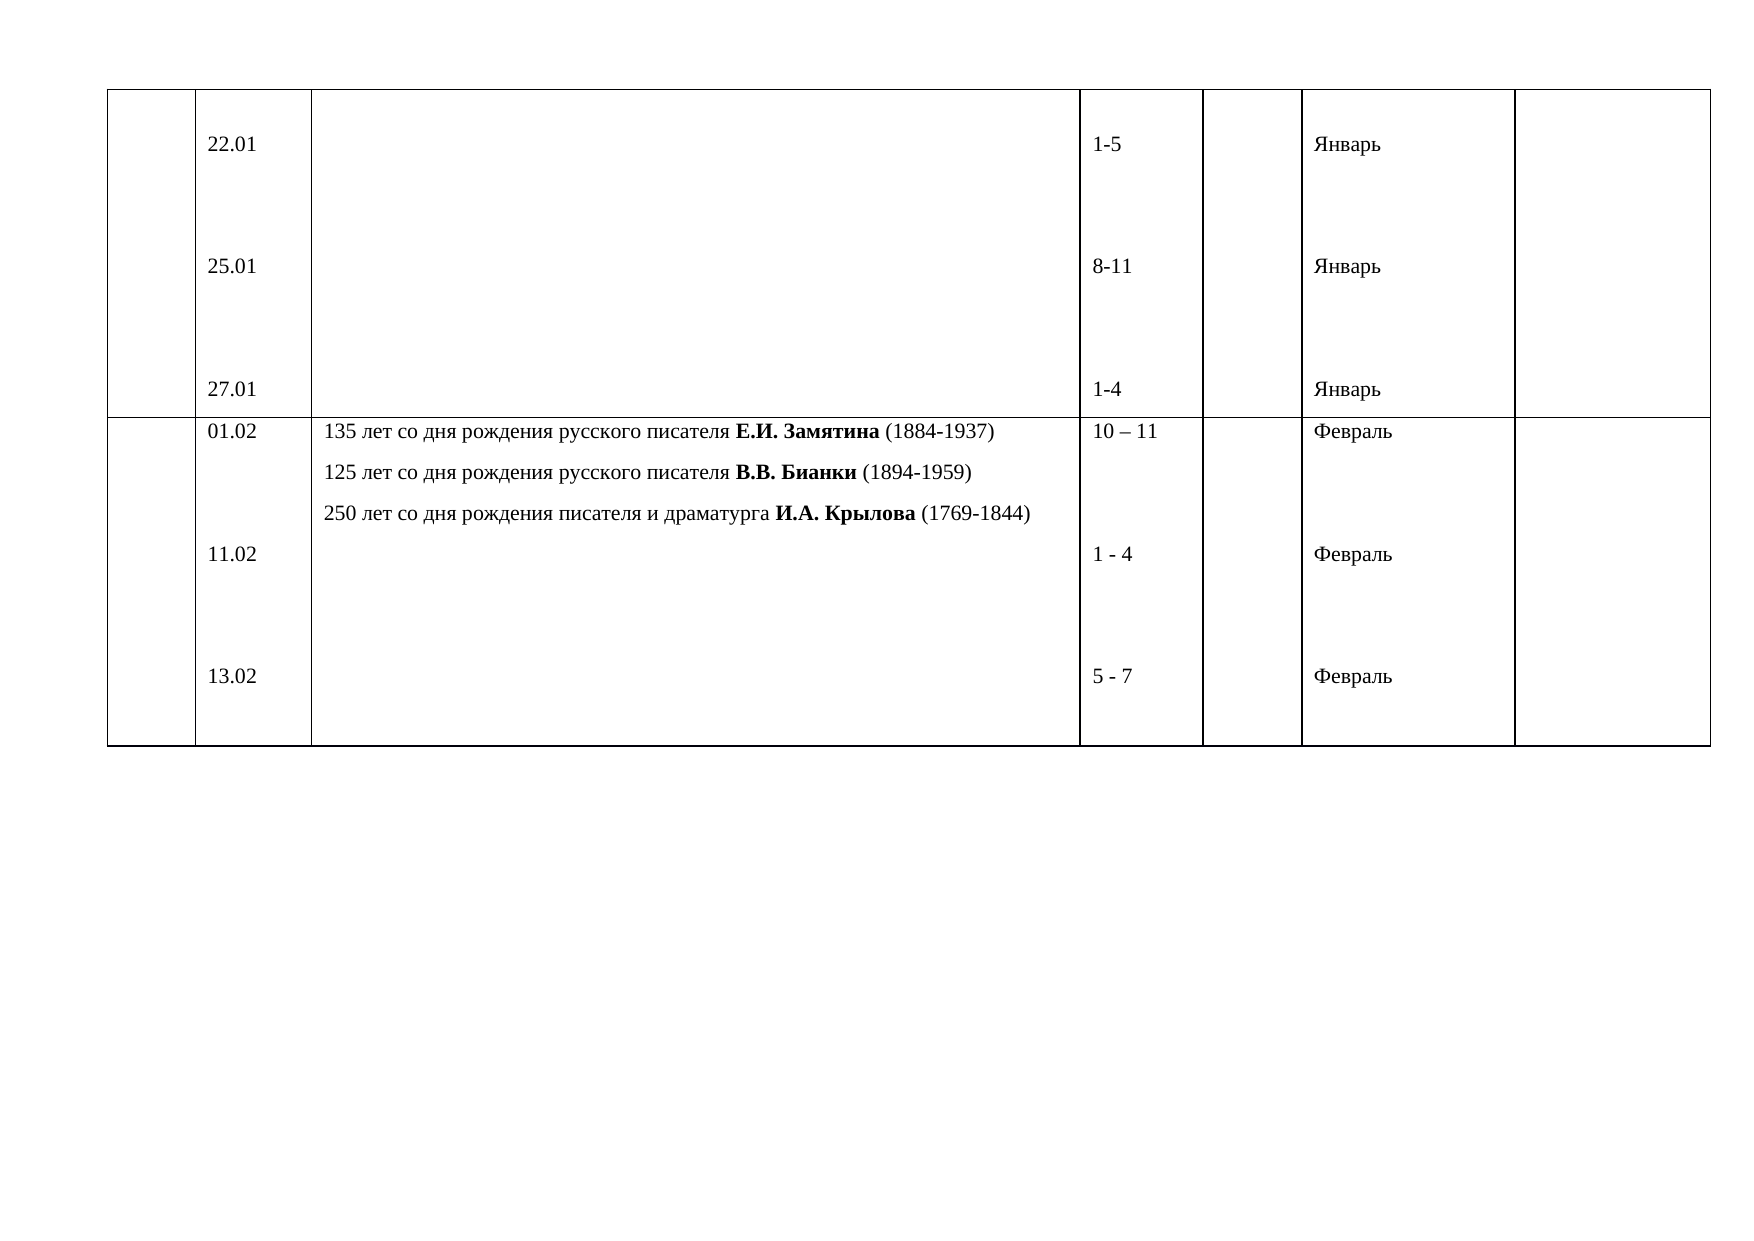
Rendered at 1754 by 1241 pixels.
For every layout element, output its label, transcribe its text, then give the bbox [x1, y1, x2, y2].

table_cell [1516, 418, 1710, 745]
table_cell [312, 90, 1079, 417]
table_cell [1516, 90, 1710, 417]
table_cell Февраль Февраль Февраль [1303, 418, 1514, 745]
table_cell 10 – 11 1 - 4 5 - 7 [1081, 418, 1202, 745]
table_cell [1204, 90, 1301, 417]
table_cell [1204, 418, 1301, 745]
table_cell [196, 90, 311, 417]
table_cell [1303, 90, 1514, 417]
table_cell [108, 90, 195, 417]
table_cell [1081, 90, 1202, 417]
table_cell [108, 418, 195, 745]
table_cell 01.02 11.02 13.02 [196, 418, 311, 745]
table_cell 135 лет со дня рождения русского писателя Е.И. Замятина (1884-1937) 125 лет со дня рождения русского писателя В.В. Бианки (1894-1959) 250 лет со дня рождения писателя и драматурга И.А. Крылова (1769-1844) [312, 418, 1079, 745]
